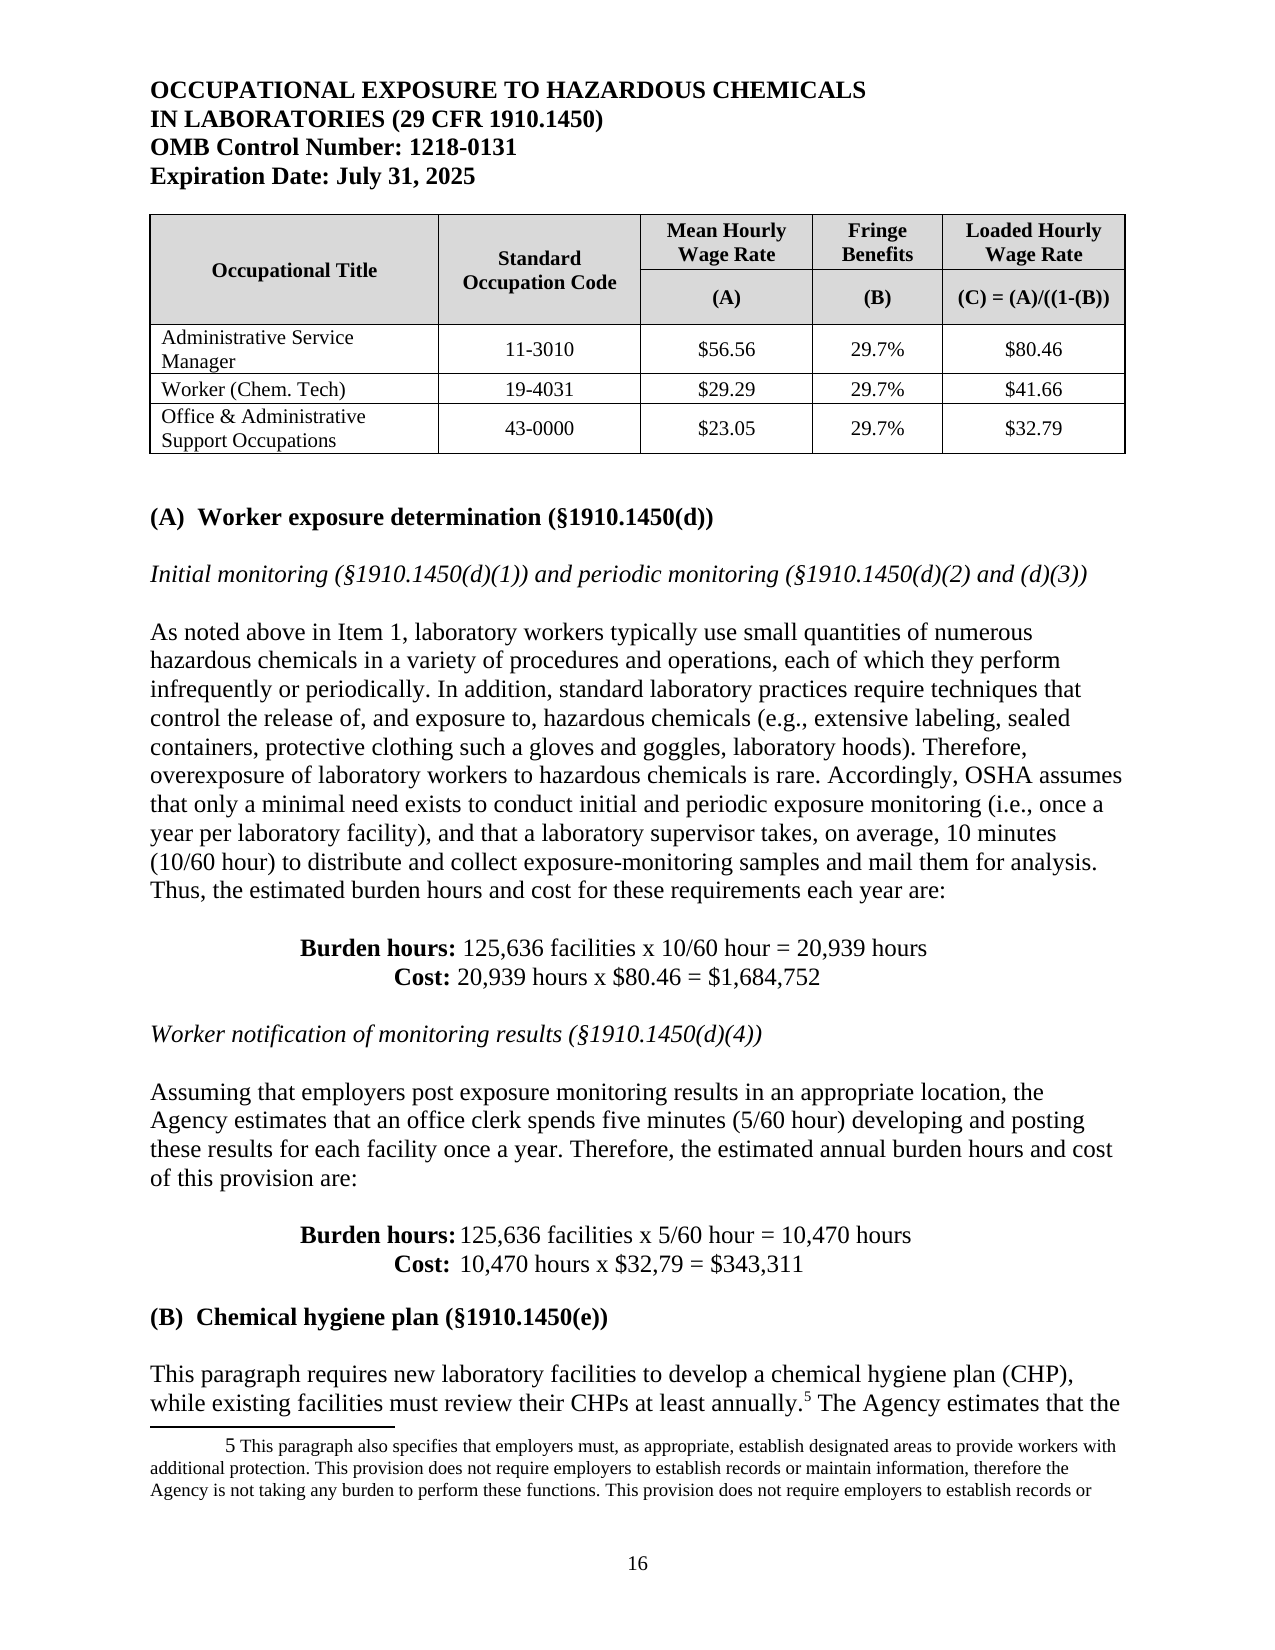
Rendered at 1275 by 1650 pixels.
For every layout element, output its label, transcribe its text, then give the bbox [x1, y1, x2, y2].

table_cell (A) [641, 270, 812, 324]
text Cost: 10,470 hours x $32,79 = $343,311 [300, 1249, 1125, 1278]
table_cell Mean Hourly Wage Rate [641, 215, 812, 269]
table_cell 43-0000 [439, 404, 640, 452]
table_cell $23.05 [641, 404, 812, 452]
table_cell $80.46 [943, 325, 1124, 373]
table_cell 29.7% [813, 374, 942, 403]
text (A) Worker exposure determination (§1910.1450(d)) [150, 502, 1125, 530]
table_cell $41.66 [943, 374, 1124, 403]
text As noted above in Item 1, laboratory workers typically use small quantities of numerous hazardous chemicals in a variety of procedures and operations, each of which they perform infrequently or periodically. In addition, standard laboratory practices require techniques that control the release of, and exposure to, hazardous chemicals (e.g., extensive labeling, sealed containers, protective clothing such a gloves and goggles, laboratory hoods). Therefore, overexposure of laboratory workers to hazardous chemicals is rare. Accordingly, OSHA assumes that only a minimal need exists to conduct initial and periodic exposure monitoring (i.e., once a year per laboratory facility), and that a laboratory supervisor takes, on average, 10 minutes (10/60 hour) to distribute and collect exposure-monitoring samples and mail them for analysis. Thus, the estimated burden hours and cost for these requirements each year are: [150, 617, 1125, 904]
text (B) Chemical hygiene plan (§1910.1450(e)) [150, 1302, 1125, 1331]
table_cell 29.7% [813, 325, 942, 373]
table_cell $56.56 [641, 325, 812, 373]
text these results for each facility once a year. Therefore, the estimated annual burden hours and cost of this provision are: [150, 1134, 1125, 1192]
table_cell Worker (Chem. Tech) [151, 374, 438, 403]
table_cell $29.29 [641, 374, 812, 403]
text Burden hours: 125,636 facilities x 10/60 hour = 20,939 hours [225, 933, 1125, 962]
table_cell 29.7% [813, 404, 942, 452]
table_cell Standard Occupation Code [439, 215, 640, 324]
text Burden hours: 125,636 facilities x 5/60 hour = 10,470 hours [225, 1220, 1125, 1249]
text Cost: 20,939 hours x $80.46 = $1,684,752 [150, 962, 1125, 990]
table_cell (B) [813, 270, 942, 324]
table_cell Occupational Title [151, 215, 438, 324]
table_cell 11-3010 [439, 325, 640, 373]
text Assuming that employers post exposure monitoring results in an appropriate location, the Agency estimates that an office clerk spends five minutes (5/60 hour) developing and posting [150, 1077, 1125, 1134]
text Initial monitoring (§1910.1450(d)(1)) and periodic monitoring (§1910.1450(d)(2) and (d)(3)) [150, 559, 1125, 588]
table_cell Office & Administrative Support Occupations [151, 404, 438, 452]
table_cell Loaded Hourly Wage Rate [943, 215, 1124, 269]
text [150, 1359, 1125, 1417]
text Worker notification of monitoring results (§1910.1450(d)(4)) [150, 1019, 1125, 1048]
table_cell Administrative Service Manager [151, 325, 438, 373]
table_cell (C) = (A)/((1-(B)) [943, 270, 1124, 324]
table_cell $32.79 [943, 404, 1124, 452]
table_cell 19-4031 [439, 374, 640, 403]
table_cell Fringe Benefits [813, 215, 942, 269]
